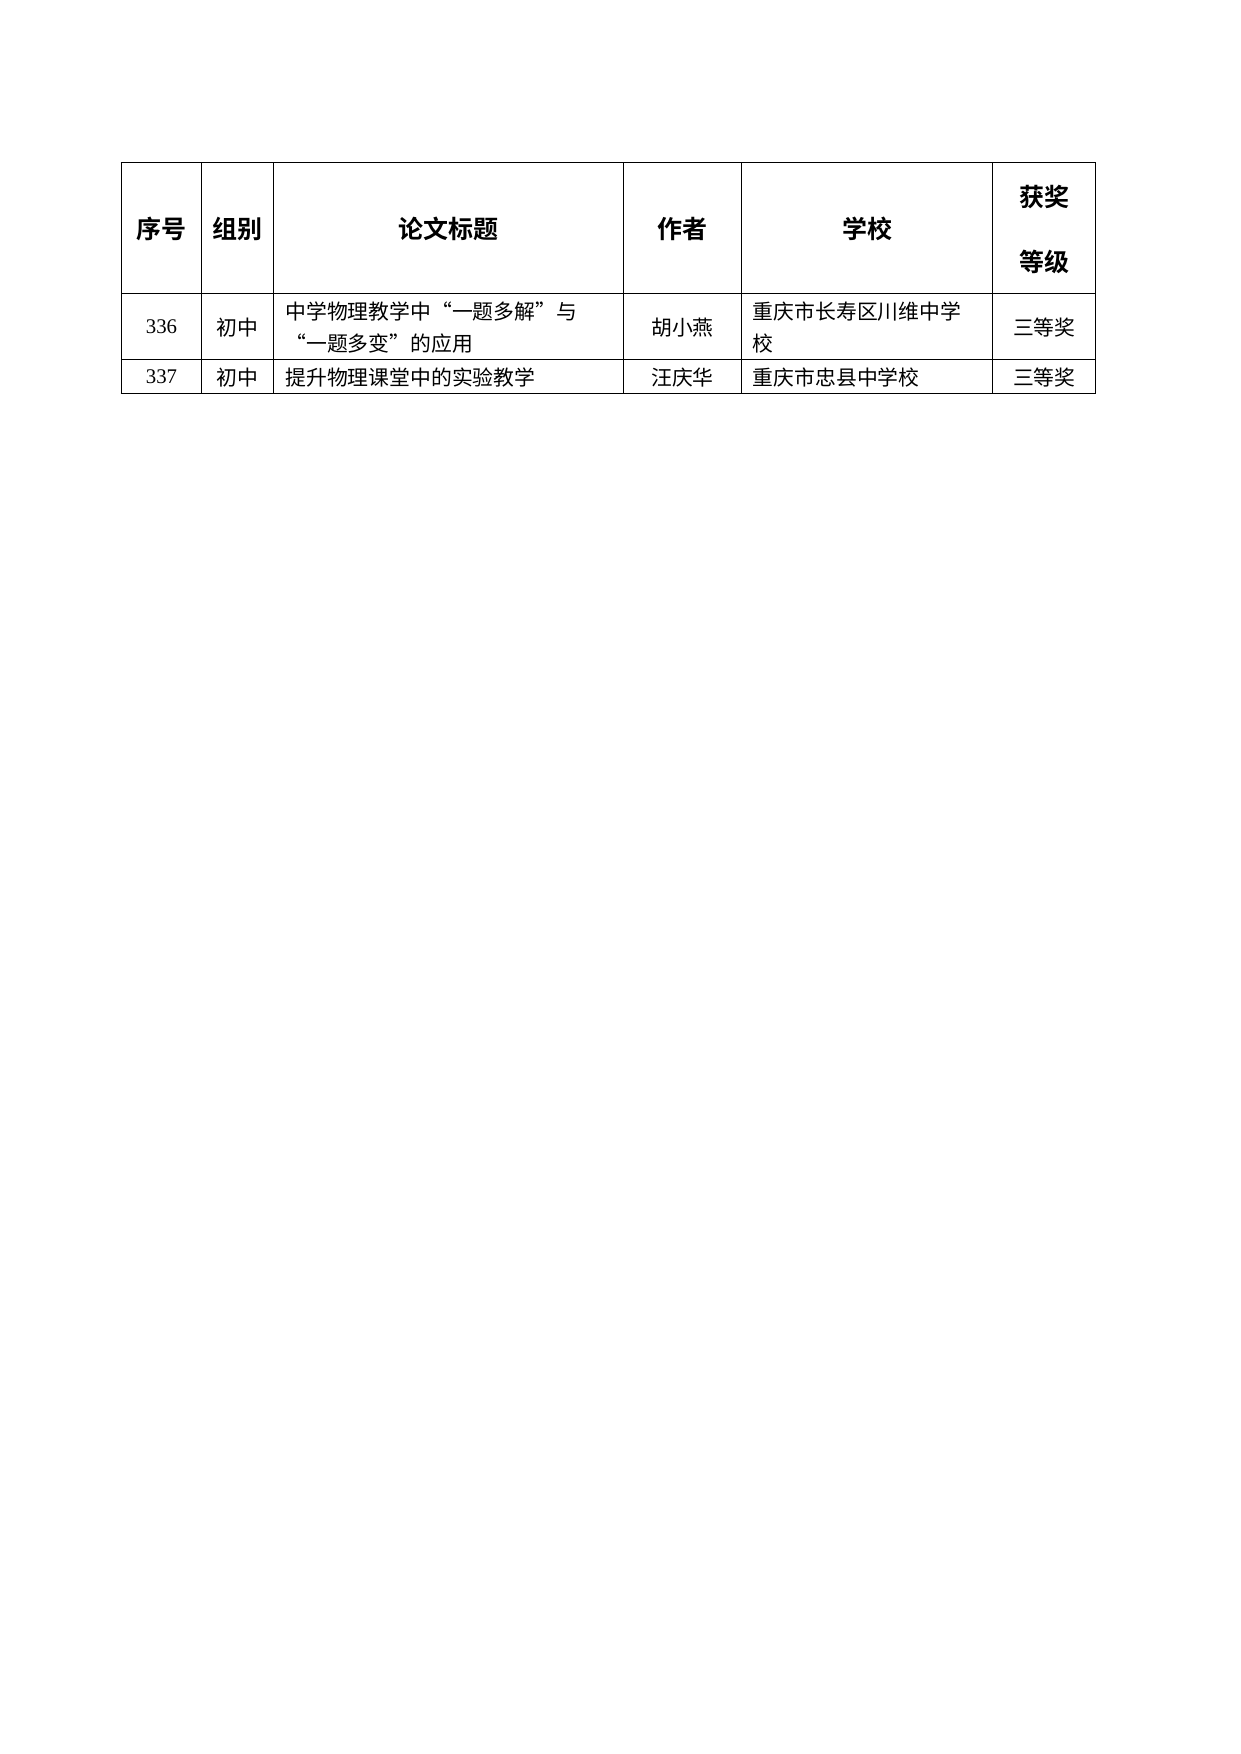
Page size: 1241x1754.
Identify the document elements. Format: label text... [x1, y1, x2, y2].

table_header 学校 [742, 163, 992, 293]
table_header 序号 [122, 163, 201, 293]
table_header 论文标题 [274, 163, 623, 293]
table_cell 初中 [202, 294, 273, 359]
table_cell 提升物理课堂中的实验教学 [274, 360, 623, 393]
table_cell 三等奖 [993, 360, 1095, 393]
table_cell 336 [122, 294, 201, 359]
table_cell 中学物理教学中“一题多解”与“一题多变”的应用 [274, 294, 623, 359]
table_cell 汪庆华 [624, 360, 741, 393]
table_cell 三等奖 [993, 294, 1095, 359]
table_header 获奖 等级 [993, 163, 1095, 293]
table_cell 重庆市忠县中学校 [742, 360, 992, 393]
table_header 组别 [202, 163, 273, 293]
table_cell 初中 [202, 360, 273, 393]
table_cell 胡小燕 [624, 294, 741, 359]
table_header 作者 [624, 163, 741, 293]
table_cell 重庆市长寿区川维中学校 [742, 294, 992, 359]
table_cell 337 [122, 360, 201, 393]
